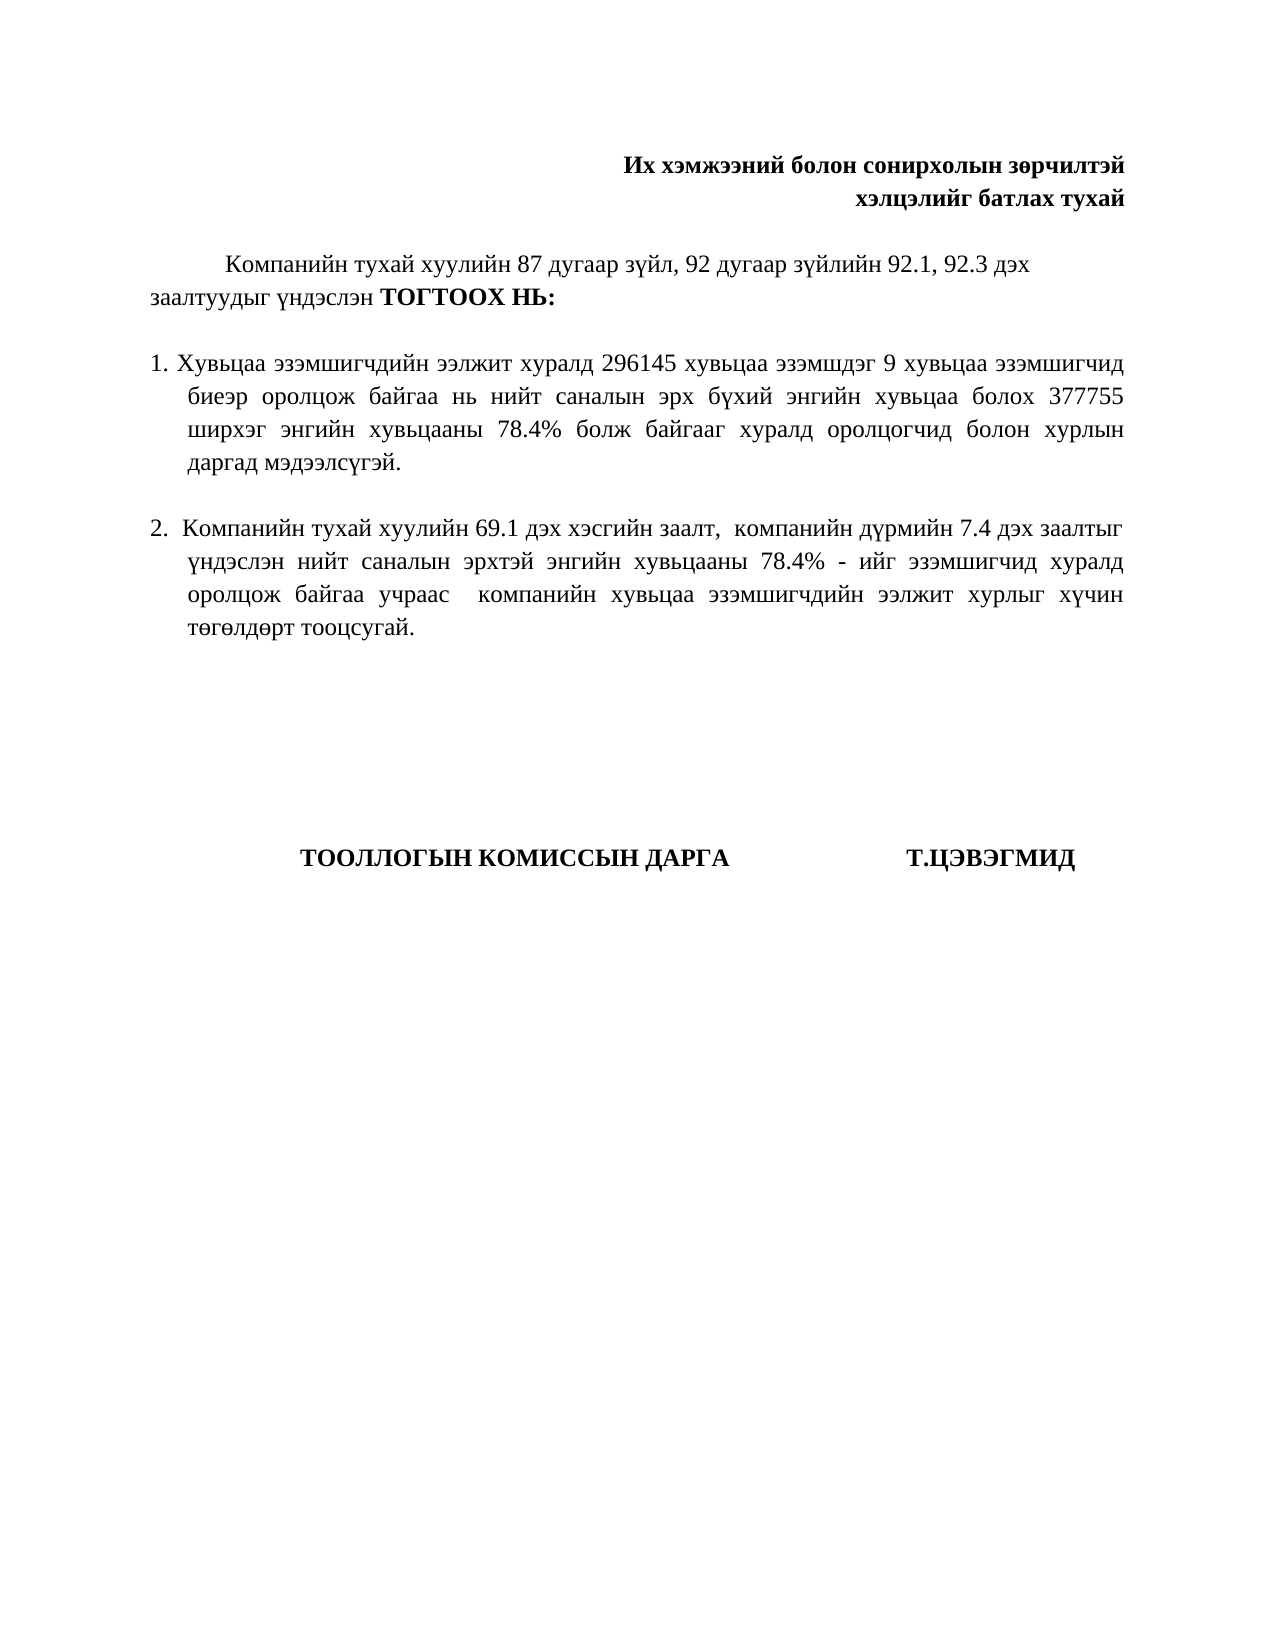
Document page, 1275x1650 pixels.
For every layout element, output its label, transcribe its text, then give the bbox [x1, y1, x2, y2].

text Их хэмжээний болон сонирхолын зөрчилтэй [150, 150, 1125, 179]
text 2. Компанийн тухай хуулийн 69.1 дэх хэсгийн заалт, компанийн дүрмийн 7.4 дэх заалтыг үндэслэн нийт саналын эрхтэй энгийн хувьцааны 78.4% - ийг эзэмшигчид хуралд оролцож байгаа учраас компанийн хувьцаа эзэмшигчдийн ээлжит хурлыг хүчин төгөлдөрт тооцсугай. [150, 513, 1125, 641]
text хэлцэлийг батлах тухай [150, 183, 1125, 212]
text 1. Хувьцаа эзэмшигчдийн ээлжит хуралд 296145 хувьцаа эзэмшдэг 9 хувьцаа эзэмшигчид биеэр оролцож байгаа нь нийт саналын эрх бүхий энгийн хувьцаа болох 377755 ширхэг энгийн хувьцааны 78.4% болж байгааг хуралд оролцогчид болон хурлын даргад мэдээлсүгэй. [150, 348, 1125, 476]
text ТООЛЛОГЫН КОМИССЫН ДАРГА Т.ЦЭВЭГМИД [225, 843, 1125, 872]
text Компанийн тухай хуулийн 87 дугаар зүйл, 92 дугаар зүйлийн 92.1, 92.3 дэх заалтуудыг үндэслэн ТОГТООХ НЬ: [150, 249, 1125, 311]
